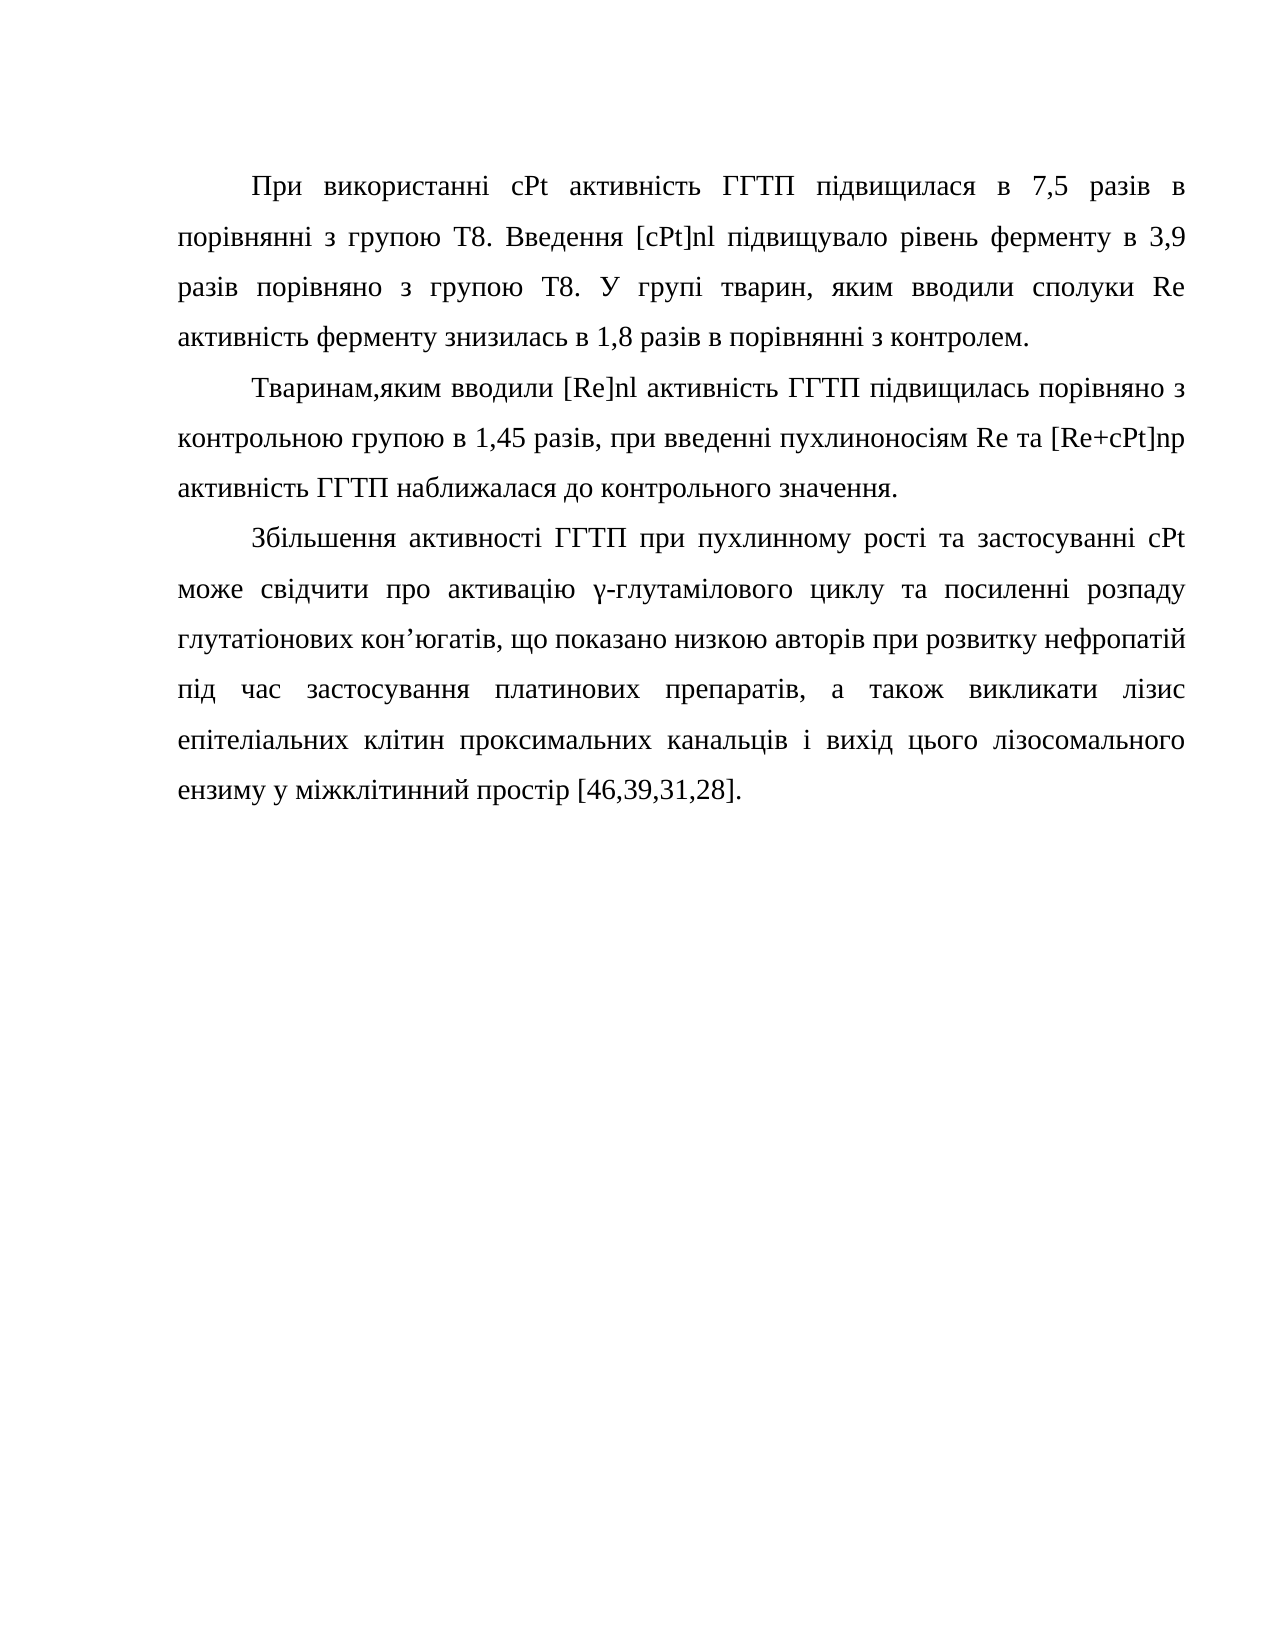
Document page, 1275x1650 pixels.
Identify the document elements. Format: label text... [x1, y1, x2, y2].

text Тваринам,яким вводили [Rе]nl активність ГГТП підвищилась порівняно з контрольною групою в 1,45 разів, при введенні пухлиноносіям Re та [Re+cPt]np активність ГГТП наближалася до контрольного значення. [177, 370, 1186, 504]
text При використанні сPt активність ГГТП підвищилася в 7,5 разів в порівнянні з групою Т8. Введення [cPt]nl підвищувало рівень ферменту в 3,9 разів порівняно з групою Т8. У групі тварин, яким вводили сполуки Re активність ферменту знизилась в 1,8 разів в порівнянні з контролем. [177, 168, 1186, 353]
text Збільшення активності ГГТП при пухлинному рості та застосуванні cPt може свідчити про активацію γ-глутамілового циклу та посиленні розпаду глутатіонових кон’югатів, що показано низкою авторів при розвитку нефропатій під час застосування платинових препаратів, а також викликати лізис епітеліальних клітин проксимальних канальців і вихід цього лізосомального ензиму у міжклітинний простір [46,39,31,28]. [177, 521, 1186, 806]
